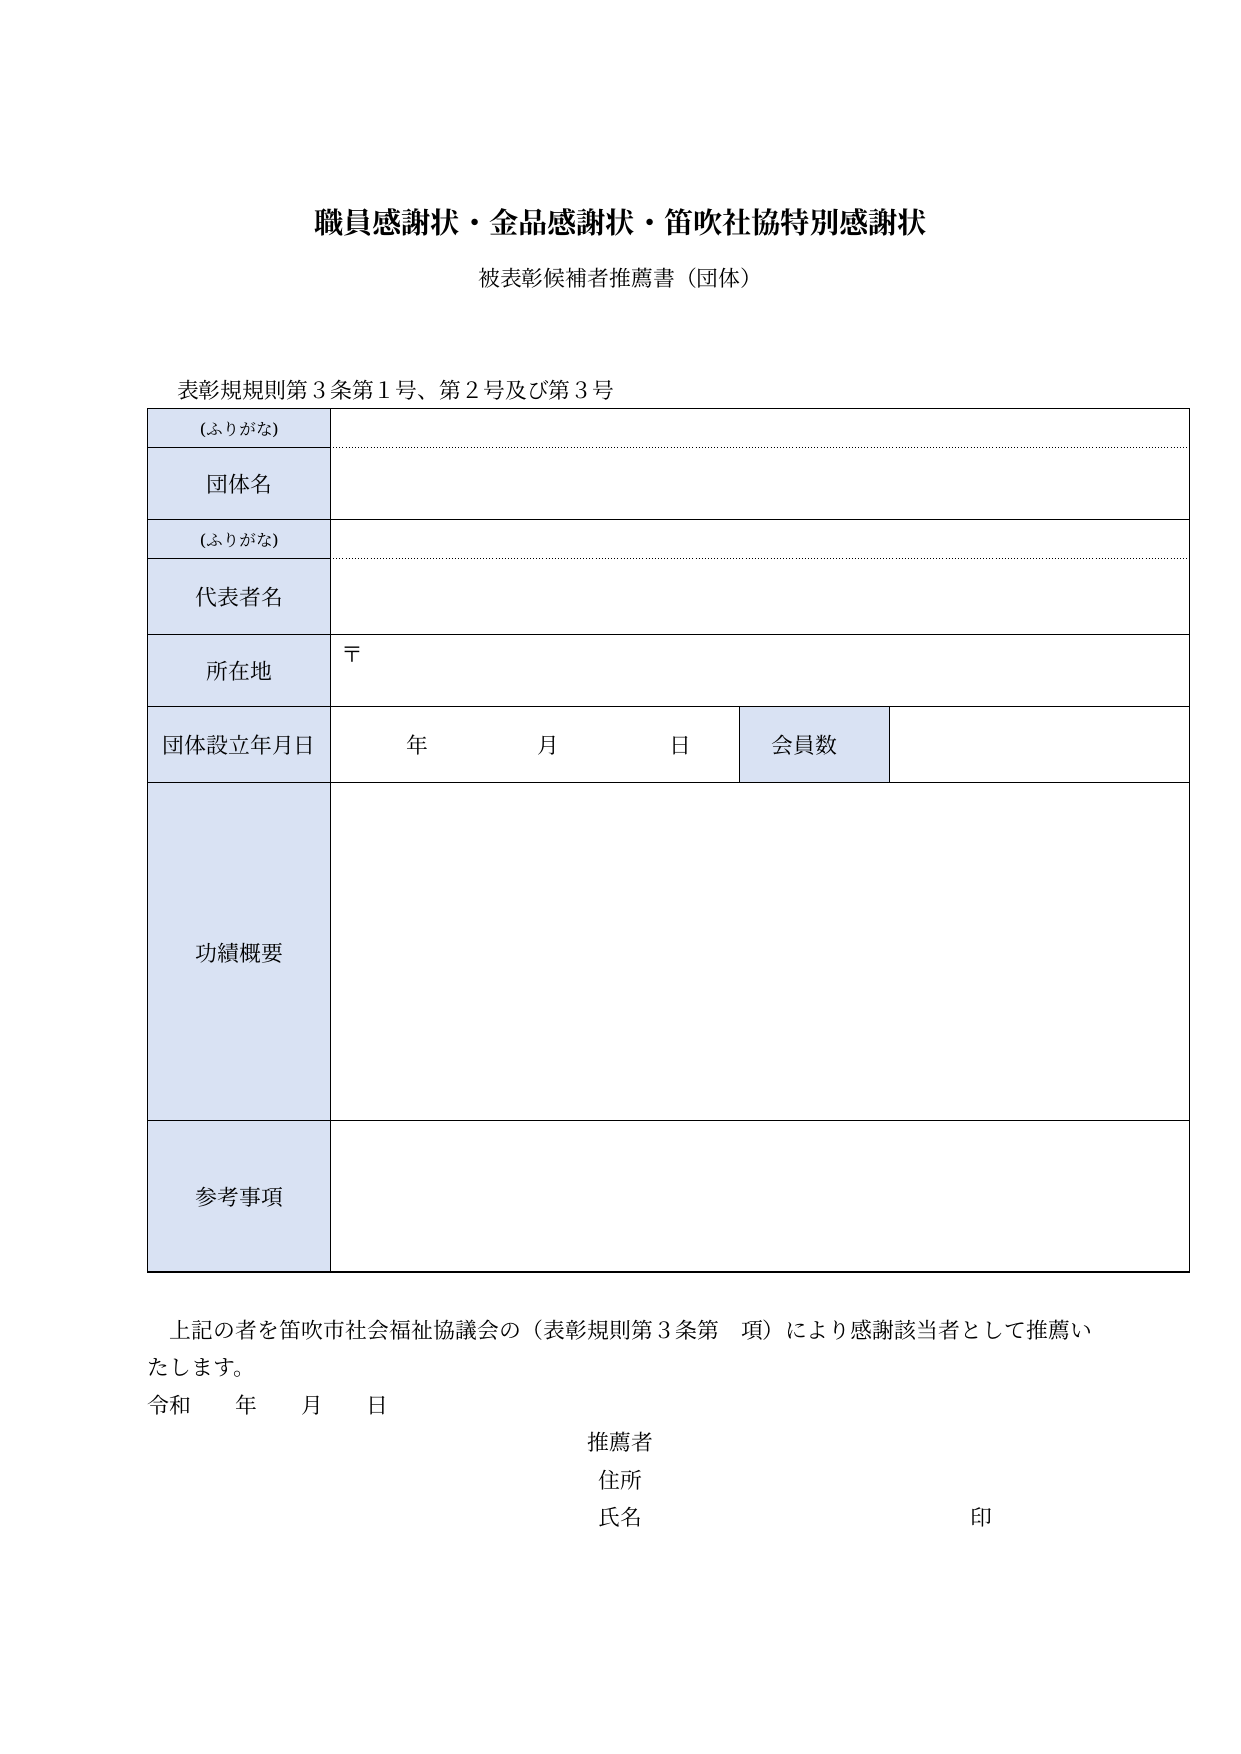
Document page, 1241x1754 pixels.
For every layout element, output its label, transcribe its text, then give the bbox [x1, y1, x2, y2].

table_cell [331, 1121, 1189, 1271]
table_cell [331, 447, 1189, 519]
text 職員感謝状・金品感謝状・笛吹社協特別感謝状 [148, 183, 1092, 258]
table_cell 団体名 [148, 448, 330, 519]
table_cell [331, 520, 1189, 558]
table_cell 所在地 [148, 635, 330, 706]
table_header [331, 409, 1189, 447]
table_header (ふりがな) [148, 409, 330, 447]
table_cell 年 月 日 [331, 707, 739, 782]
table_cell 功績概要 [148, 783, 330, 1120]
table_cell 代表者名 [148, 559, 330, 634]
table_cell (ふりがな) [148, 520, 330, 558]
table_cell [890, 707, 1189, 782]
text 上記の者を笛吹市社会福祉協議会の（表彰規則第３条第 項）により感謝該当者として推薦いたします。 [148, 1310, 1092, 1385]
table_cell 〒 [331, 635, 1189, 706]
text 被表彰候補者推薦書（団体） [148, 258, 1092, 296]
table_cell 会員数 [740, 707, 889, 782]
text 推薦者 [148, 1422, 1092, 1460]
text 住所 [148, 1460, 1092, 1497]
text 表彰規規則第３条第１号、第２号及び第３号 [148, 371, 1092, 408]
table_cell [331, 783, 1189, 1120]
table_cell 参考事項 [148, 1121, 330, 1271]
text 令和 年 月 日 [148, 1385, 1092, 1422]
table_cell 団体設立年月日 [148, 707, 330, 782]
text 氏名 印 [148, 1497, 1005, 1535]
table_cell [331, 558, 1189, 634]
